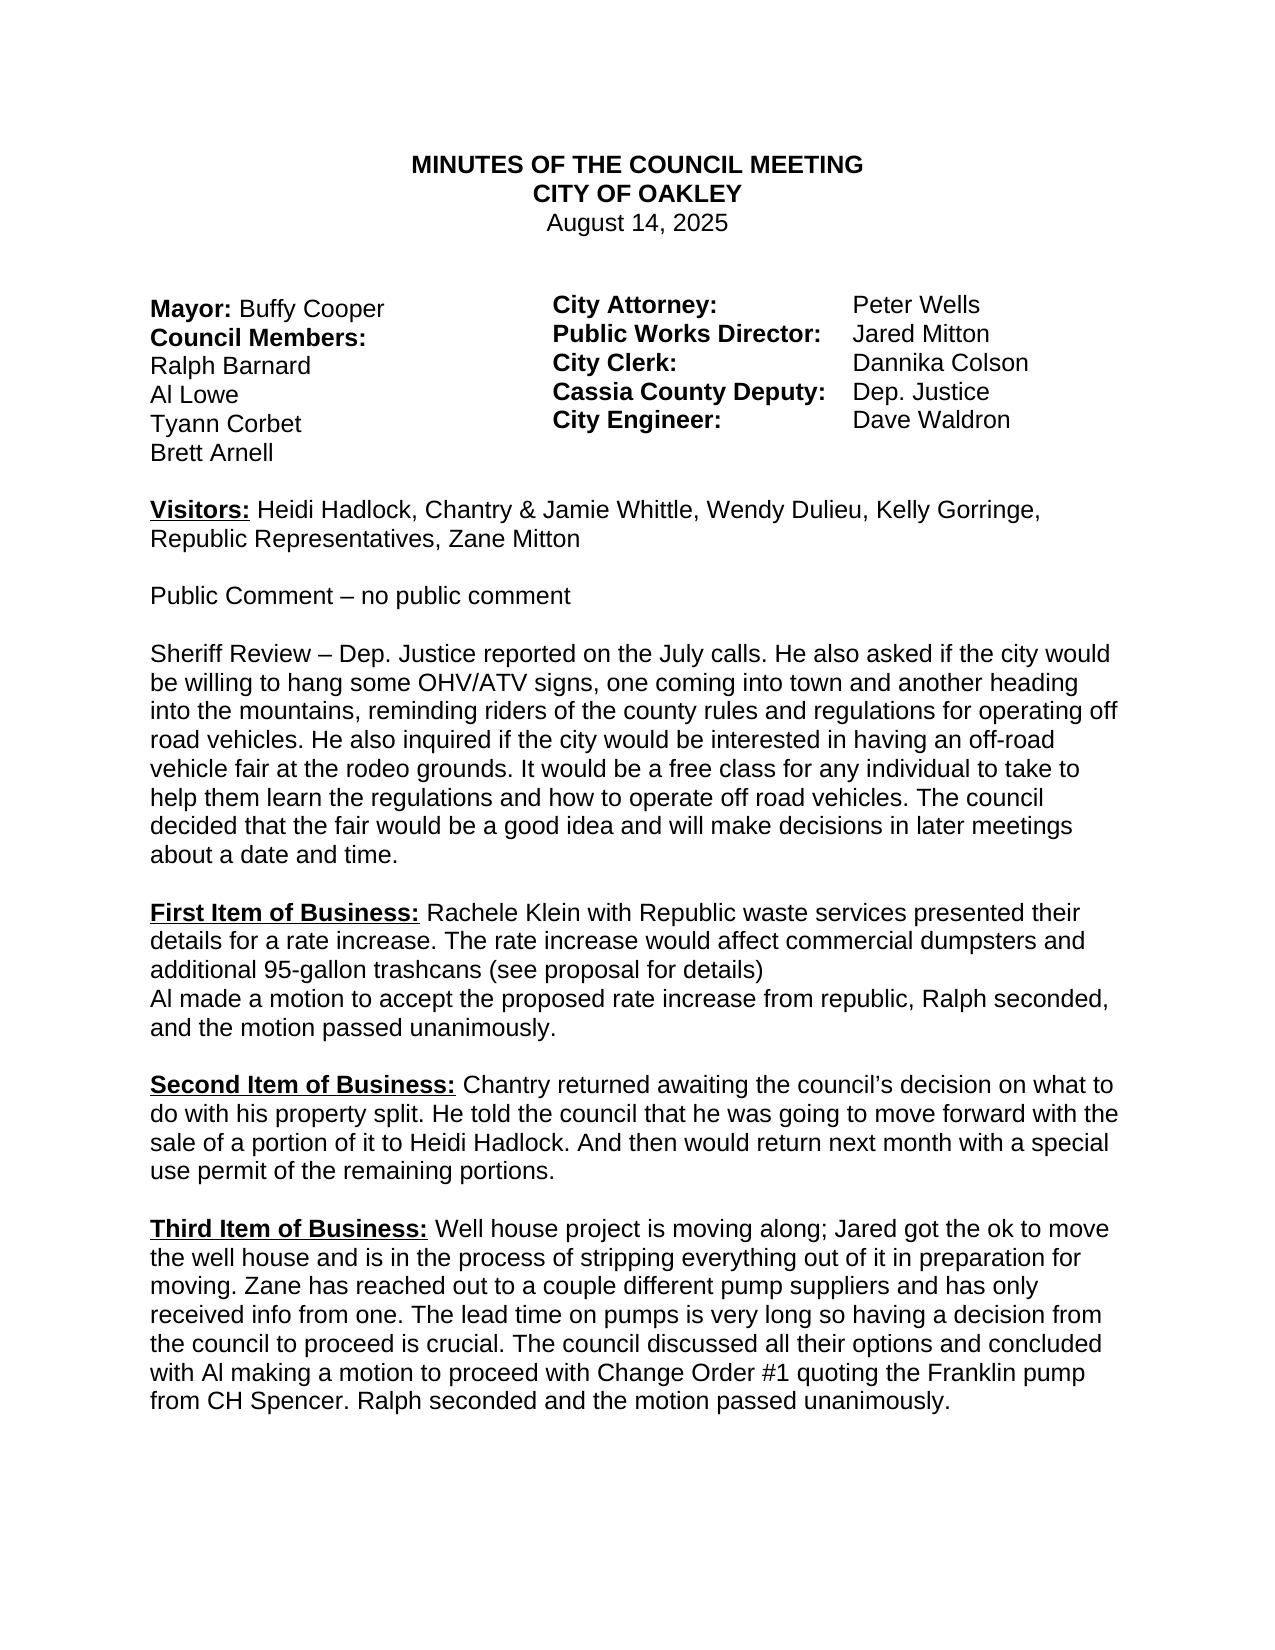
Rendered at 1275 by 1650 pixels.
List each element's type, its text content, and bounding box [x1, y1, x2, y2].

text Sheriff Review – Dep. Justice reported on the July calls. He also asked if the city would be willing to hang some OHV/ATV signs, one coming into town and another heading into the mountains, reminding riders of the county rules and regulations for operating off road vehicles. He also inquired if the city would be interested in having an off-road vehicle fair at the rodeo grounds. It would be a free class for any individual to take to help them learn the regulations and how to operate off road vehicles. The council decided that the fair would be a good idea and will make decisions in later meetings about a date and time. [150, 639, 1125, 869]
text Visitors: Heidi Hadlock, Chantry & Jamie Whittle, Wendy Dulieu, Kelly Gorringe, Republic Representatives, Zane Mitton [150, 495, 1125, 552]
text Public Comment – no public comment [150, 581, 1125, 610]
text Mayor: Buffy Cooper [150, 294, 537, 322]
text Ralph Barnard [150, 351, 537, 380]
text Tyann Corbet [150, 409, 537, 437]
text August 14, 2025 [150, 207, 1125, 236]
text Brett Arnell [150, 437, 1125, 466]
text CITY OF OAKLEY [150, 179, 1125, 207]
text Third Item of Business: Well house project is moving along; Jared got the ok to move the well house and is in the process of stripping everything out of it in preparation for moving. Zane has reached out to a couple different pump suppliers and has only received info from one. The lead time on pumps is very long so having a decision from the council to proceed is crucial. The council discussed all their options and concluded with Al making a motion to proceed with Change Order #1 quoting the Franklin pump from CH Spencer. Ralph seconded and the motion passed unanimously. [150, 1214, 1125, 1415]
text Second Item of Business: Chantry returned awaiting the council’s decision on what to do with his property split. He told the council that he was going to move forward with the sale of a portion of it to Heidi Hadlock. And then would return next month with a special use permit of the remaining portions. [150, 1070, 1125, 1185]
text Al made a motion to accept the proposed rate increase from republic, Ralph seconded, and the motion passed unanimously. [150, 984, 1125, 1041]
text MINUTES OF THE COUNCIL MEETING [150, 150, 1125, 179]
text First Item of Business: Rachele Klein with Republic waste services presented their details for a rate increase. The rate increase would affect commercial dumpsters and additional 95-gallon trashcans (see proposal for details) [150, 897, 1125, 984]
text Al Lowe [150, 380, 537, 409]
text Council Members: [150, 322, 537, 351]
